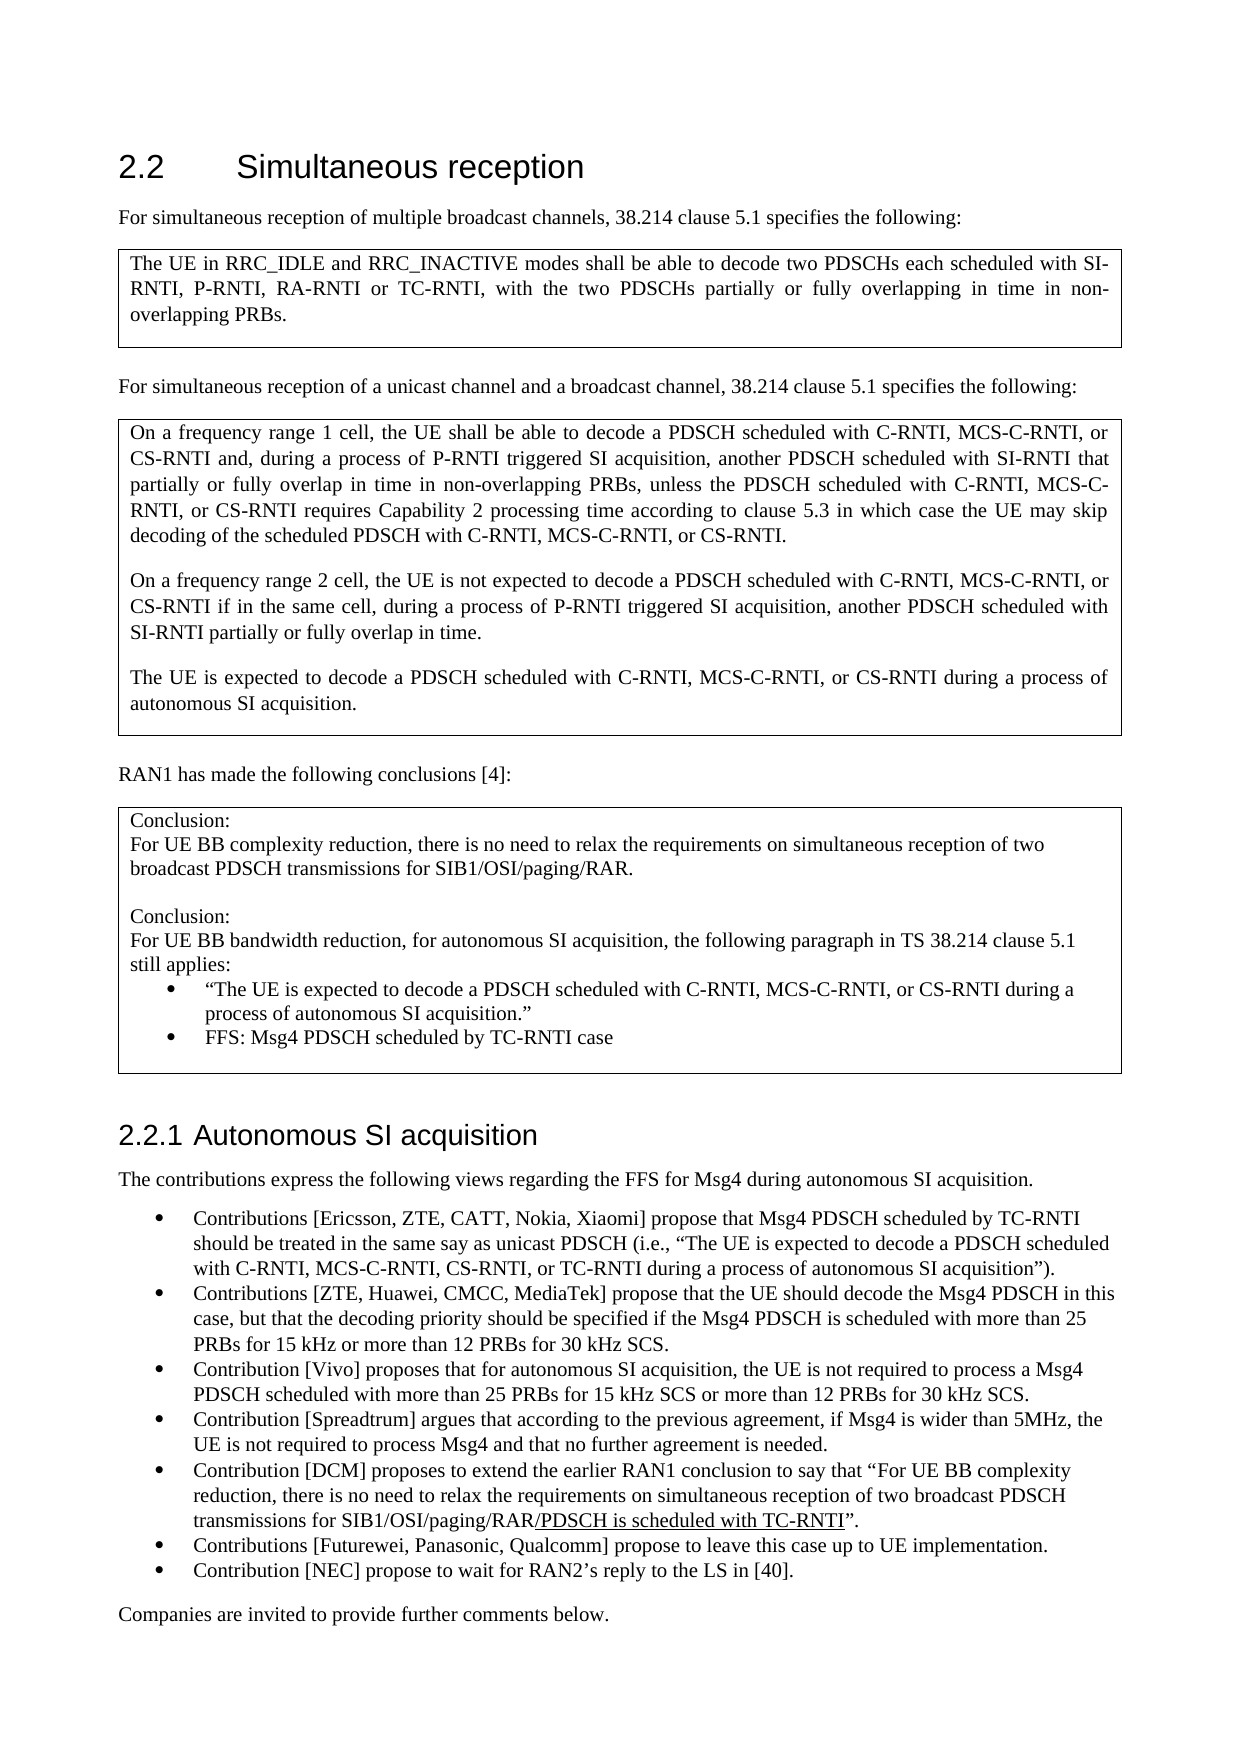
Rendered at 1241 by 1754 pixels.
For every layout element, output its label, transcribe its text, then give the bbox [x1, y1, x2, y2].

table_header On a frequency range 1 cell, the UE shall be able to decode a PDSCH scheduled with C-RNTI, MCS-C-RNTI, or CS-RNTI and, during a process of P-RNTI triggered SI acquisition, another PDSCH scheduled with SI-RNTI that partially or fully overlap in time in non-overlapping PRBs, unless the PDSCH scheduled with C-RNTI, MCS-C-RNTI, or CS-RNTI requires Capability 2 processing time according to clause 5.3 in which case the UE may skip decoding of the scheduled PDSCH with C-RNTI, MCS-C-RNTI, or CS-RNTI. On a frequency range 2 cell, the UE is not expected to decode a PDSCH scheduled with C-RNTI, MCS-C-RNTI, or CS-RNTI if in the same cell, during a process of P-RNTI triggered SI acquisition, another PDSCH scheduled with SI-RNTI partially or fully overlap in time. The UE is expected to decode a PDSCH scheduled with C-RNTI, MCS-C-RNTI, or CS-RNTI during a process of autonomous SI acquisition. [119, 420, 1121, 735]
list Contributions [Futurewei, Panasonic, Qualcomm] propose to leave this case up to UE implementation. [156, 1533, 1122, 1557]
text For simultaneous reception of multiple broadcast channels, 38.214 clause 5.1 specifies the following: [118, 205, 1122, 229]
list Contribution [DCM] proposes to extend the earlier RAN1 conclusion to say that “For UE BB complexity reduction, there is no need to relax the requirements on simultaneous reception of two broadcast PDSCH transmissions for SIB1/OSI/paging/RAR/PDSCH is scheduled with TC-RNTI”. [156, 1458, 1122, 1532]
table_header Conclusion: For UE BB complexity reduction, there is no need to relax the requirements on simultaneous reception of two broadcast PDSCH transmissions for SIB1/OSI/paging/RAR. Conclusion: For UE BB bandwidth reduction, for autonomous SI acquisition, the following paragraph in TS 38.214 clause 5.1 still applies: “The UE is expected to decode a PDSCH scheduled with C-RNTI, MCS-C-RNTI, or CS-RNTI during a process of autonomous SI acquisition.” FFS: Msg4 PDSCH scheduled by TC-RNTI case [119, 808, 1121, 1073]
list Contributions [ZTE, Huawei, CMCC, MediaTek] propose that the UE should decode the Msg4 PDSCH in this case, but that the decoding priority should be specified if the Msg4 PDSCH is scheduled with more than 25 PRBs for 15 kHz or more than 12 PRBs for 30 kHz SCS. [156, 1281, 1122, 1356]
text RAN1 has made the following conclusions [4]: [118, 736, 1122, 786]
subtitle Autonomous SI acquisition [118, 1118, 1122, 1152]
text 2.2 Simultaneous reception [118, 147, 1122, 186]
list Contribution [Vivo] proposes that for autonomous SI acquisition, the UE is not required to process a Msg4 PDSCH scheduled with more than 25 PRBs for 15 kHz SCS or more than 12 PRBs for 30 kHz SCS. [156, 1357, 1122, 1406]
list Contributions [Ericsson, ZTE, CATT, Nokia, Xiaomi] propose that Msg4 PDSCH scheduled by TC-RNTI should be treated in the same say as unicast PDSCH (i.e., “The UE is expected to decode a PDSCH scheduled with C-RNTI, MCS-C-RNTI, CS-RNTI, or TC-RNTI during a process of autonomous SI acquisition”). [156, 1206, 1122, 1280]
text The contributions express the following views regarding the FFS for Msg4 during autonomous SI acquisition. [118, 1167, 1122, 1191]
text Companies are invited to provide further comments below. [118, 1602, 1122, 1626]
text For simultaneous reception of a unicast channel and a broadcast channel, 38.214 clause 5.1 specifies the following: [118, 348, 1122, 398]
list Contribution [NEC] propose to wait for RAN2’s reply to the LS in [40]. [156, 1558, 1122, 1582]
table_header The UE in RRC_IDLE and RRC_INACTIVE modes shall be able to decode two PDSCHs each scheduled with SI-RNTI, P-RNTI, RA-RNTI or TC-RNTI, with the two PDSCHs partially or fully overlapping in time in non-overlapping PRBs. [119, 250, 1121, 347]
list Contribution [Spreadtrum] argues that according to the previous agreement, if Msg4 is wider than 5MHz, the UE is not required to process Msg4 and that no further agreement is needed. [156, 1407, 1122, 1456]
